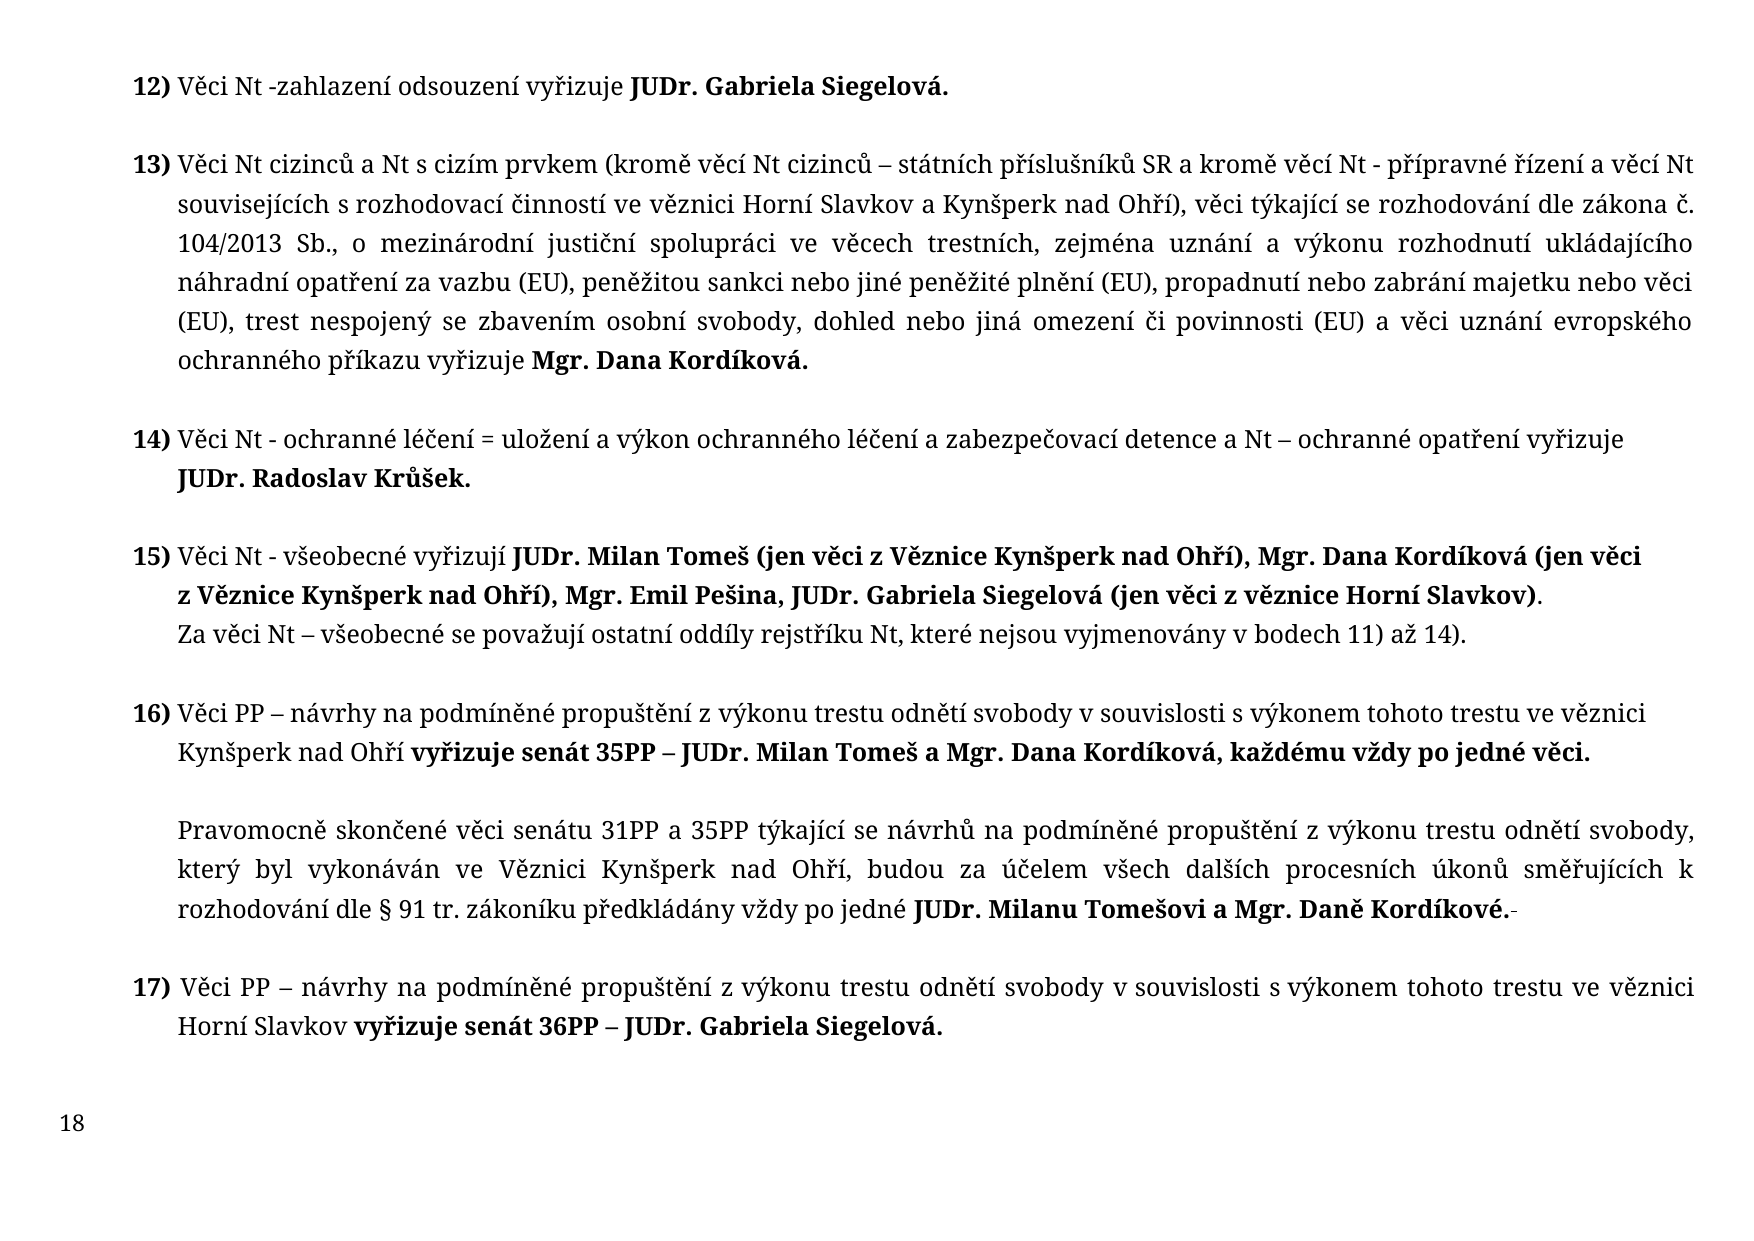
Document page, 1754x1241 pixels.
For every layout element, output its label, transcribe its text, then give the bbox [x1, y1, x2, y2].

text 12) Věci Nt -zahlazení odsouzení vyřizuje JUDr. Gabriela Siegelová. [133, 69, 1695, 103]
text 17) Věci PP – návrhy na podmíněné propuštění z výkonu trestu odnětí svobody v souvislosti s výkonem tohoto trestu ve věznici Horní Slavkov vyřizuje senát 36PP – JUDr. Gabriela Siegelová. [133, 969, 1695, 1043]
text Pravomocně skončené věci senátu 31PP a 35PP týkající se návrhů na podmíněné propuštění z výkonu trestu odnětí svobody, který byl vykonáván ve Věznici Kynšperk nad Ohří, budou za účelem všech dalších procesních úkonů směřujících k rozhodování dle § 91 tr. zákoníku předkládány vždy po jedné JUDr. Milanu Tomešovi a Mgr. Daně Kordíkové. [133, 813, 1695, 925]
text 14) Věci Nt - ochranné léčení = uložení a výkon ochranného léčení a zabezpečovací detence a Nt – ochranné opatření vyřizuje JUDr. Radoslav Krůšek. [133, 421, 1695, 494]
text 16) Věci PP – návrhy na podmíněné propuštění z výkonu trestu odnětí svobody v souvislosti s výkonem tohoto trestu ve věznici Kynšperk nad Ohří vyřizuje senát 35PP – JUDr. Milan Tomeš a Mgr. Dana Kordíková, každému vždy po jedné věci. [133, 695, 1695, 769]
text 15) Věci Nt - všeobecné vyřizují JUDr. Milan Tomeš (jen věci z Věznice Kynšperk nad Ohří), Mgr. Dana Kordíková (jen věci z Věznice Kynšperk nad Ohří), Mgr. Emil Pešina, JUDr. Gabriela Siegelová (jen věci z věznice Horní Slavkov). [133, 539, 1695, 612]
text Za věci Nt – všeobecné se považují ostatní oddíly rejstříku Nt, které nejsou vyjmenovány v bodech 11) až 14). [177, 617, 1695, 651]
text 13) Věci Nt cizinců a Nt s cizím prvkem (kromě věcí Nt cizinců – státních příslušníků SR a kromě věcí Nt - přípravné řízení a věcí Nt souvisejících s rozhodovací činností ve věznici Horní Slavkov a Kynšperk nad Ohří), věci týkající se rozhodování dle zákona č. 104/2013 Sb., o mezinárodní justiční spolupráci ve věcech trestních, zejména uznání a výkonu rozhodnutí ukládajícího náhradní opatření za vazbu (EU), peněžitou sankci nebo jiné peněžité plnění (EU), propadnutí nebo zabrání majetku nebo věci (EU), trest nespojený se zbavením osobní svobody, dohled nebo jiná omezení či povinnosti (EU) a věci uznání evropského ochranného příkazu vyřizuje Mgr. Dana Kordíková. [133, 147, 1695, 377]
